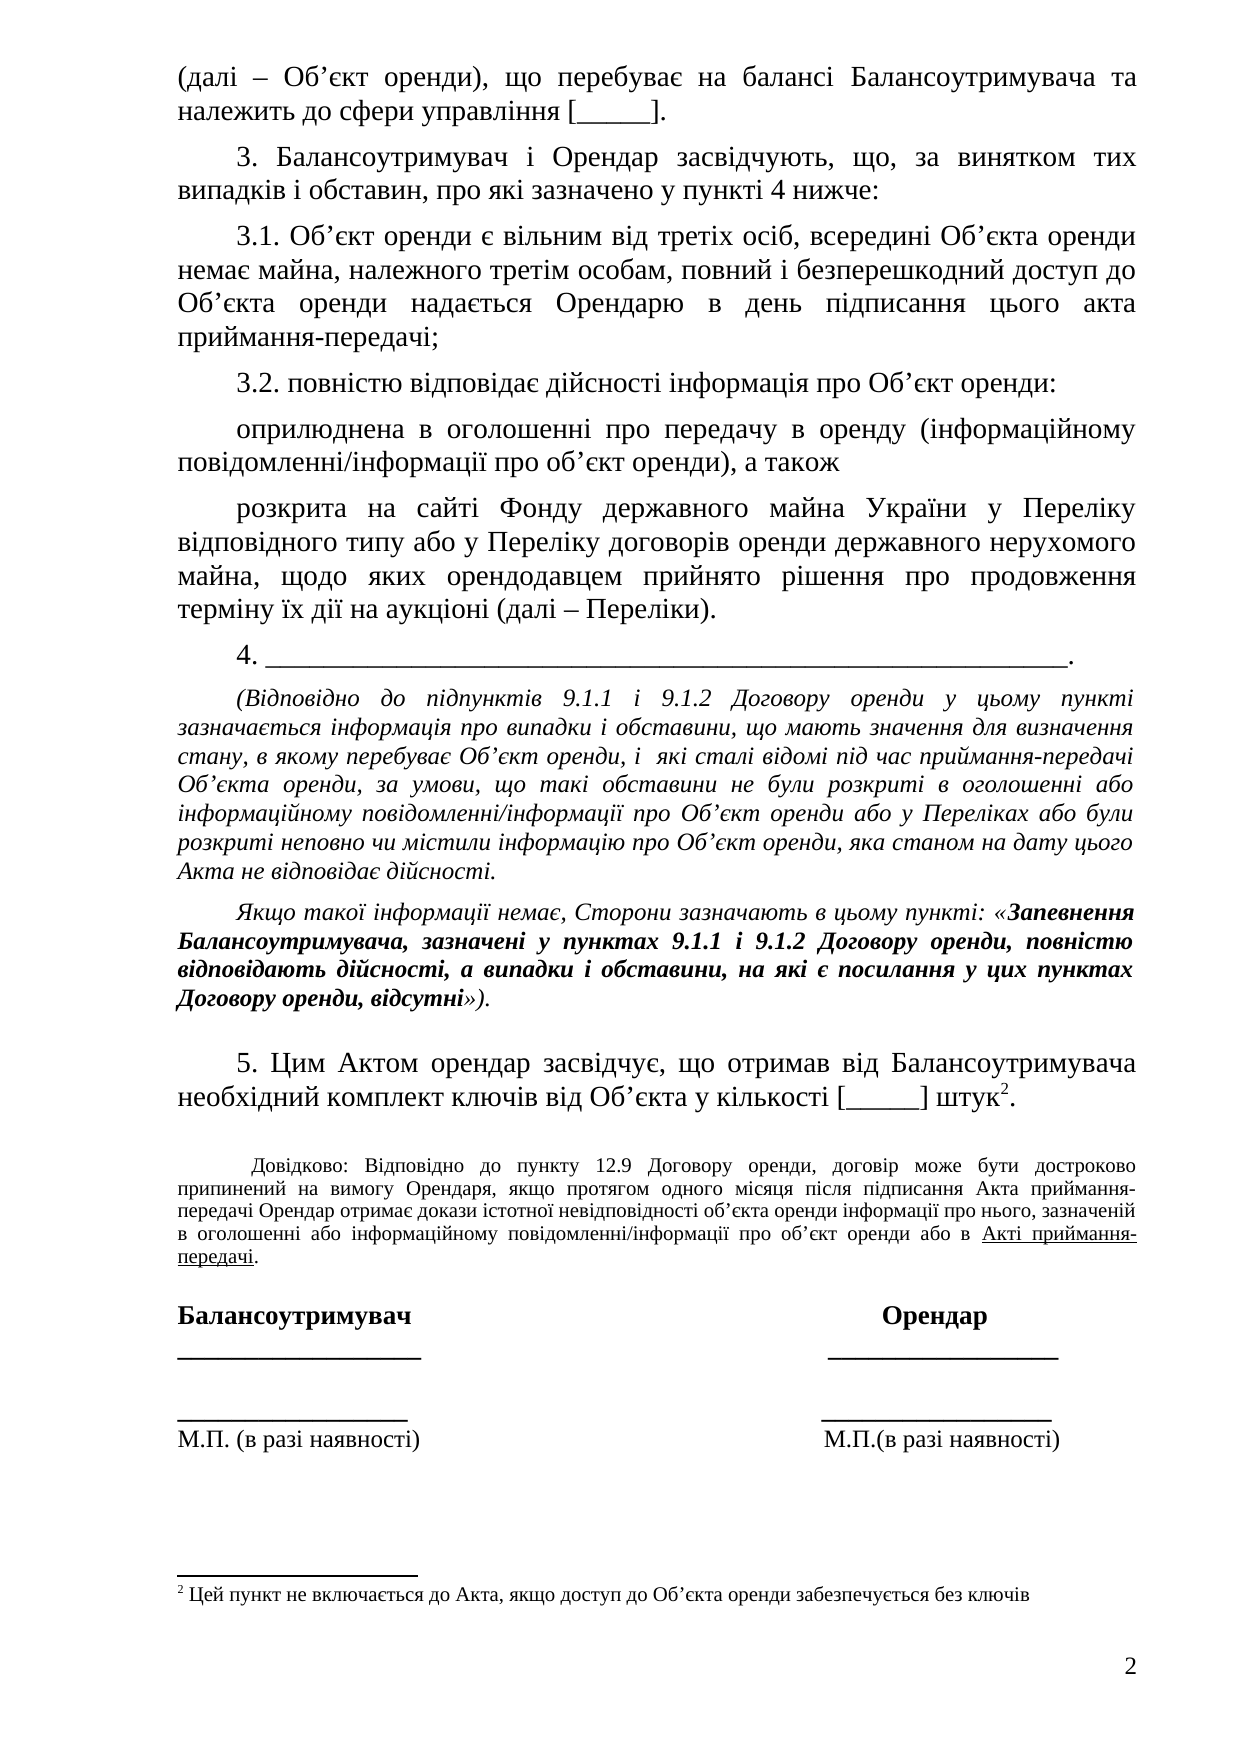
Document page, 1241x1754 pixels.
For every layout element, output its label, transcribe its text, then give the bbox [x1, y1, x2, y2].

text Балансоутримувач Орендар [177, 1299, 1137, 1331]
text М.П. (в разі наявності) М.П.(в разі наявності) [177, 1424, 1137, 1453]
text (Відповідно до підпунктів 9.1.1 і 9.1.2 Договору оренди у цьому пункті зазначається інформація про випадки і обставини, що мають значення для визначення стану, в якому перебуває Об’єкт оренди, і які сталі відомі під час приймання-передачі Об’єкта оренди, за умови, що такі обставини не були розкриті в оголошенні або інформаційному повідомленні/інформації про Об’єкт оренди або у Переліках або були розкриті неповно чи містили інформацію про Об’єкт оренди, яка станом на дату цього Акта не відповідає дійсності. [177, 683, 1137, 884]
text Якщо такої інформації немає, Сторони зазначають в цьому пункті: «Запевнення Балансоутримувача, зазначені у пунктах 9.1.1 і 9.1.2 Договору оренди, повністю відповідають дійсності, а випадки і обставини, на які є посилання у цих пунктах Договору оренди, відсутні»). [177, 897, 1137, 1012]
text (далі – Об’єкт оренди), що перебуває на балансі Балансоутримувача та належить до сфери управління [_____]. [177, 59, 1137, 126]
text оприлюднена в оголошенні про передачу в оренду (інформаційному повідомленні/інформації про об’єкт оренди), а також [177, 411, 1137, 478]
text 3. Балансоутримувач і Орендар засвідчують, що, за винятком тих випадків і обставин, про які зазначено у пункті 4 нижче: [177, 139, 1137, 206]
text __________________ _________________ [177, 1331, 1137, 1362]
text 3.2. повністю відповідає дійсності інформація про Об’єкт оренди: [177, 365, 1137, 398]
text 5. Цим Актом орендар засвідчує, що отримав від Балансоутримувача необхідний комплект ключів від Об’єкта у кількості [_____] штук. [177, 1046, 1137, 1113]
text Довідково: Відповідно до пункту 12.9 Договору оренди, договір може бути достроково припинений на вимогу Орендаря, якщо протягом одного місяця після підписання Акта приймання-передачі Орендар отримає докази істотної невідповідності об’єкта оренди інформації про нього, зазначеній в оголошенні або інформаційному повідомленні/інформації про об’єкт оренди або в Акті приймання-передачі. [177, 1154, 1137, 1268]
text 3.1. Об’єкт оренди є вільним від третіх осіб, всередині Об’єкта оренди немає майна, належного третім особам, повний і безперешкодний доступ до Об’єкта оренди надається Орендарю в день підписання цього акта приймання-передачі; [177, 218, 1137, 352]
text _________________ _________________ [177, 1393, 1137, 1424]
text розкрита на сайті Фонду державного майна України у Переліку відповідного типу або у Переліку договорів оренди державного нерухомого майна, щодо яких орендодавцем прийнято рішення про продовження терміну їх дії на аукціоні (далі – Переліки). [177, 491, 1137, 625]
text 4. _______________________________________________________. [177, 637, 1137, 671]
